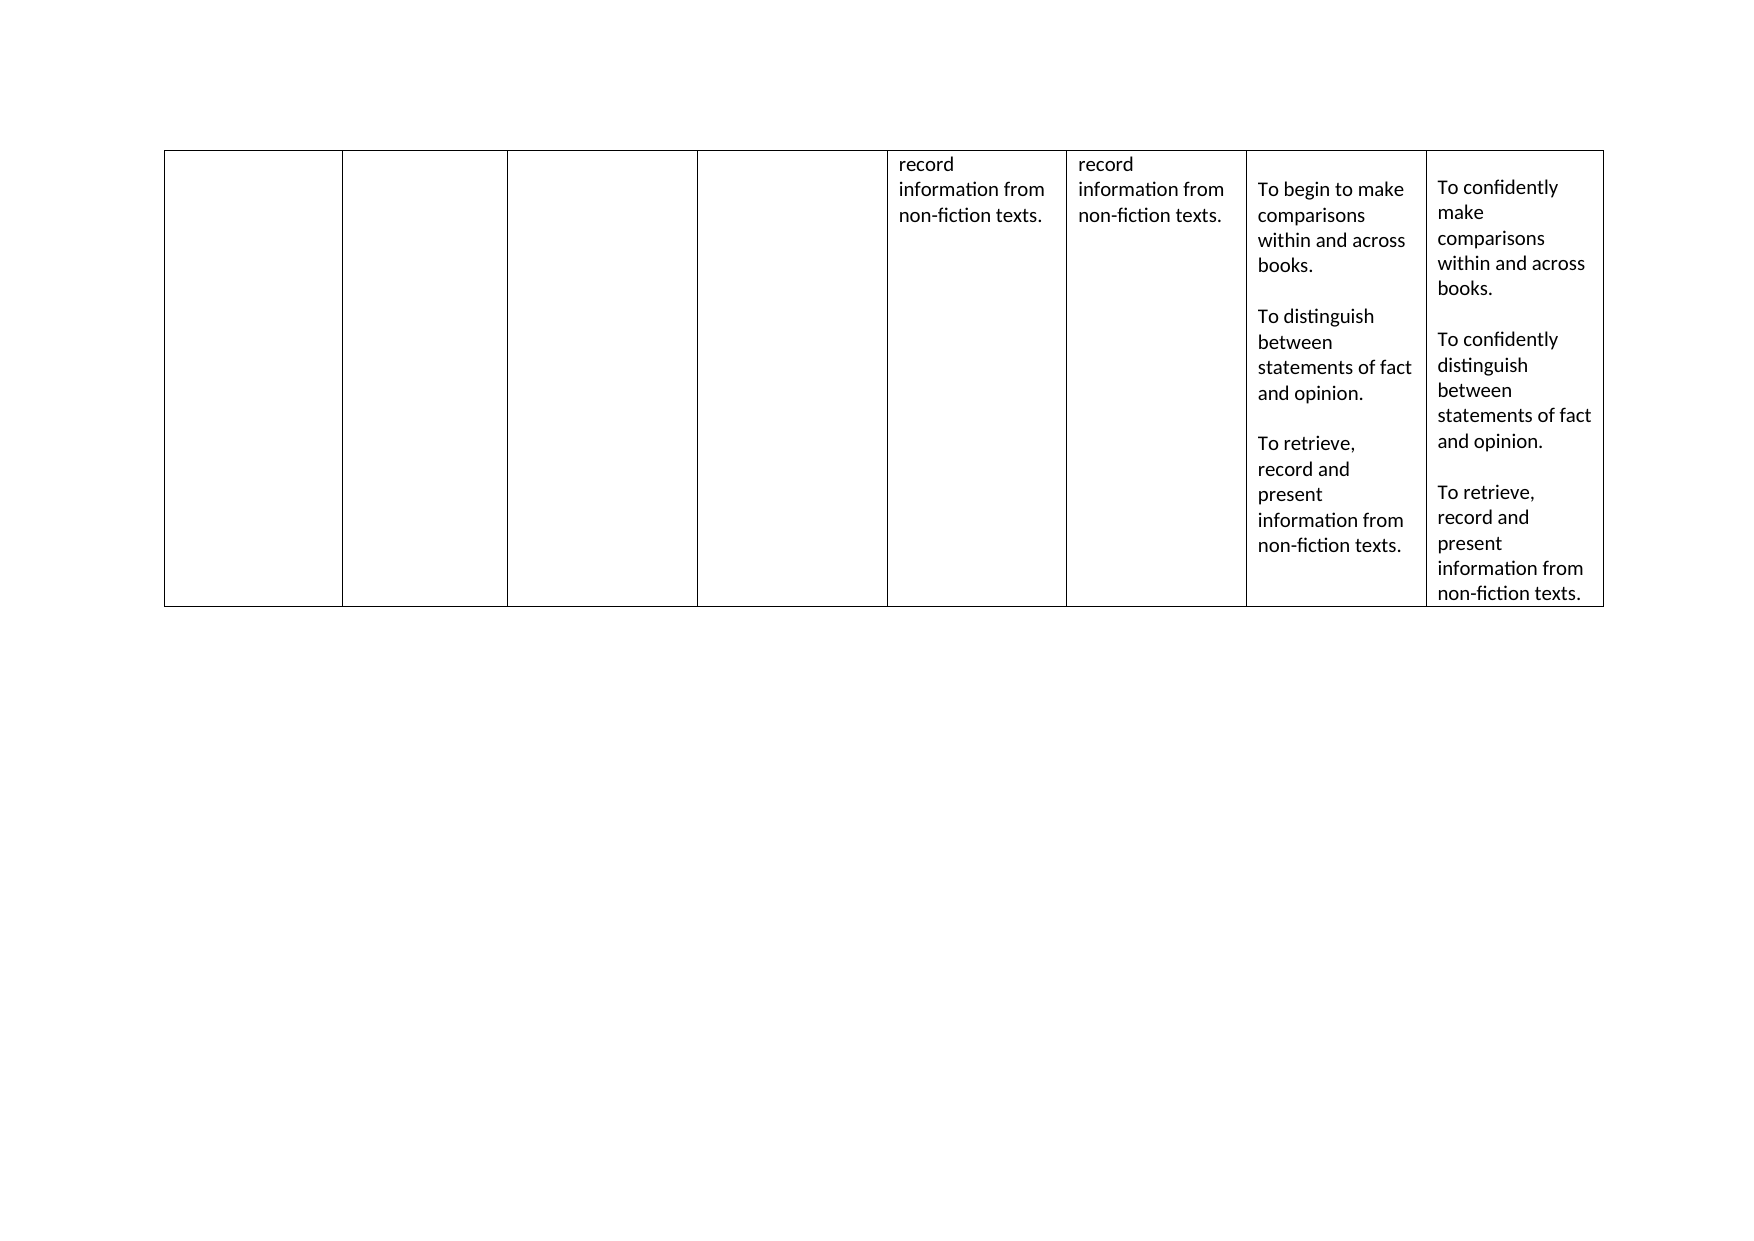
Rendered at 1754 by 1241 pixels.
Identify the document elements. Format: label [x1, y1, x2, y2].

table_cell [698, 151, 887, 606]
table_cell [165, 151, 342, 606]
table_cell [888, 151, 1066, 606]
table_cell [1067, 151, 1246, 606]
table_cell [1247, 151, 1426, 606]
table_cell [508, 151, 697, 606]
table_cell [1427, 151, 1603, 606]
table_cell [343, 151, 507, 606]
